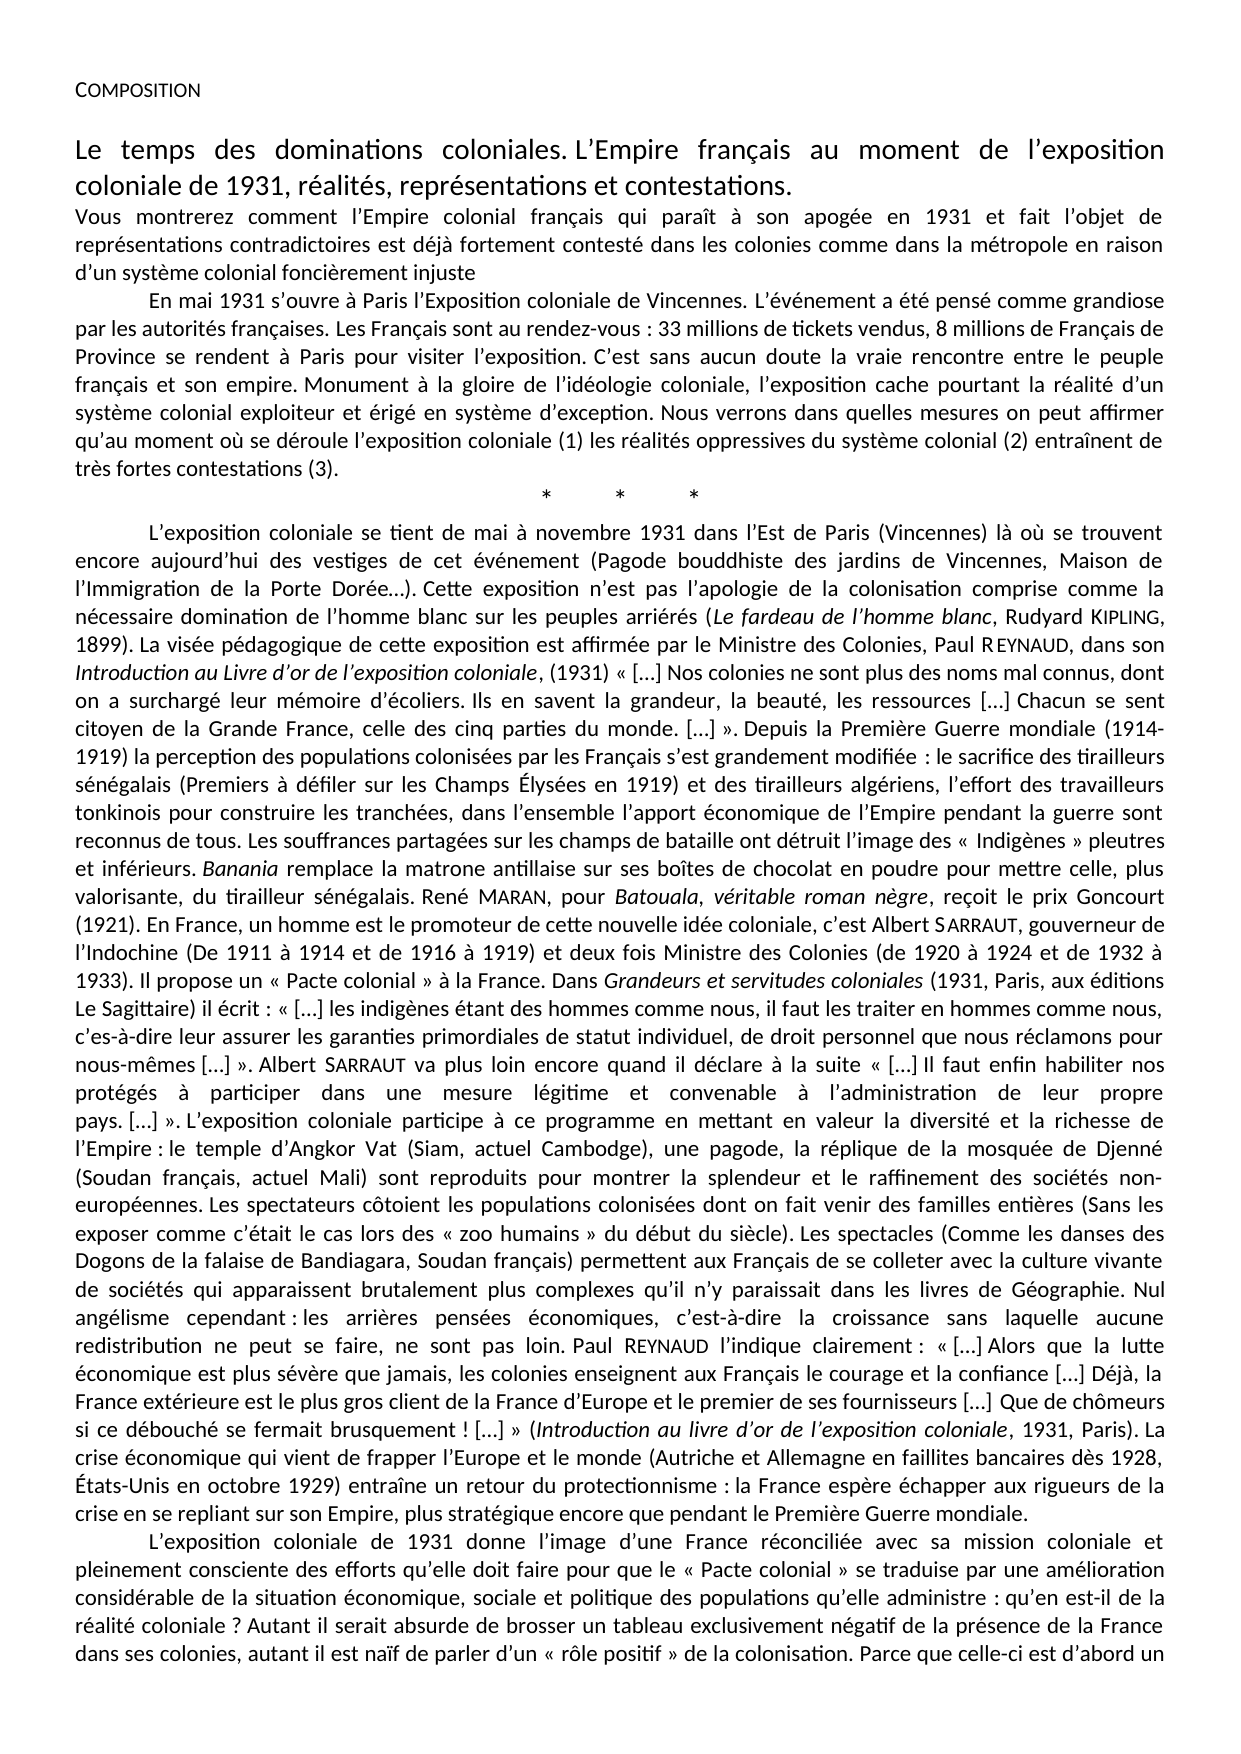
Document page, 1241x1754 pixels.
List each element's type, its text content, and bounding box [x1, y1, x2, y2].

text * * * [75, 482, 1165, 518]
text L’exposition coloniale se tient de mai à novembre 1931 dans l’Est de Paris (Vincennes) là où se trouvent encore aujourd’hui des vestiges de cet événement (Pagode bouddhiste des jardins de Vincennes, Maison de l’Immigration de la Porte Dorée…). Cette exposition n’est pas l’apologie de la colonisation comprise comme la nécessaire domination de l’homme blanc sur les peuples arriérés (Le fardeau de l’homme blanc, Rudyard KIPLING, 1899). La visée pédagogique de cette exposition est affirmée par le Ministre des Colonies, Paul REYNAUD, dans son Introduction au Livre d’or de l’exposition coloniale, (1931) « […] Nos colonies ne sont plus des noms mal connus, dont on a surchargé leur mémoire d’écoliers. Ils en savent la grandeur, la beauté, les ressources […] Chacun se sent citoyen de la Grande France, celle des cinq parties du monde. […] ». Depuis la Première Guerre mondiale (1914-1919) la perception des populations colonisées par les Français s’est grandement modifiée : le sacrifice des tirailleurs sénégalais (Premiers à défiler sur les Champs Élysées en 1919) et des tirailleurs algériens, l’effort des travailleurs tonkinois pour construire les tranchées, dans l’ensemble l’apport économique de l’Empire pendant la guerre sont reconnus de tous. Les souffrances partagées sur les champs de bataille ont détruit l’image des « Indigènes » pleutres et inférieurs. Banania remplace la matrone antillaise sur ses boîtes de chocolat en poudre pour mettre celle, plus valorisante, du tirailleur sénégalais. René MARAN, pour Batouala, véritable roman nègre, reçoit le prix Goncourt (1921). En France, un homme est le promoteur de cette nouvelle idée coloniale, c’est Albert SARRAUT, gouverneur de l’Indochine (De 1911 à 1914 et de 1916 à 1919) et deux fois Ministre des Colonies (de 1920 à 1924 et de 1932 à 1933). Il propose un « Pacte colonial » à la France. Dans Grandeurs et servitudes coloniales (1931, Paris, aux éditions Le Sagittaire) il écrit : « […] les indigènes étant des hommes comme nous, il faut les traiter en hommes comme nous, c’es-à-dire leur assurer les garanties primordiales de statut individuel, de droit personnel que nous réclamons pour nous-mêmes […] ». Albert SARRAUT va plus loin encore quand il déclare à la suite « […] Il faut enfin habiliter nos protégés à participer dans une mesure légitime et convenable à l’administration de leur propre pays. […] ». L’exposition coloniale participe à ce programme en mettant en valeur la diversité et la richesse de l’Empire : le temple d’Angkor Vat (Siam, actuel Cambodge), une pagode, la réplique de la mosquée de Djenné (Soudan français, actuel Mali) sont reproduits pour montrer la splendeur et le raffinement des sociétés non-européennes. Les spectateurs côtoient les populations colonisées dont on fait venir des familles entières (Sans les exposer comme c’était le cas lors des « zoo humains » du début du siècle). Les spectacles (Comme les danses des Dogons de la falaise de Bandiagara, Soudan français) permettent aux Français de se colleter avec la culture vivante de sociétés qui apparaissent brutalement plus complexes qu’il n’y paraissait dans les livres de Géographie. Nul angélisme cependant : les arrières pensées économiques, c’est-à-dire la croissance sans laquelle aucune redistribution ne peut se faire, ne sont pas loin. Paul REYNAUD l’indique clairement : « […] Alors que la lutte économique est plus sévère que jamais, les colonies enseignent aux Français le courage et la confiance […] Déjà, la France extérieure est le plus gros client de la France d’Europe et le premier de ses fournisseurs […] Que de chômeurs si ce débouché se fermait brusquement ! […] » (Introduction au livre d’or de l’exposition coloniale, 1931, Paris). La crise économique qui vient de frapper l’Europe et le monde (Autriche et Allemagne en faillites bancaires dès 1928, États-Unis en octobre 1929) entraîne un retour du protectionnisme : la France espère échapper aux rigueurs de la crise en se repliant sur son Empire, plus stratégique encore que pendant le Première Guerre mondiale. [75, 518, 1165, 1527]
text En mai 1931 s’ouvre à Paris l’Exposition coloniale de Vincennes. L’événement a été pensé comme grandiose par les autorités françaises. Les Français sont au rendez-vous : 33 millions de tickets vendus, 8 millions de Français de Province se rendent à Paris pour visiter l’exposition. C’est sans aucun doute la vraie rencontre entre le peuple français et son empire. Monument à la gloire de l’idéologie coloniale, l’exposition cache pourtant la réalité d’un système colonial exploiteur et érigé en système d’exception. Nous verrons dans quelles mesures on peut affirmer qu’au moment où se déroule l’exposition coloniale (1) les réalités oppressives du système colonial (2) entraînent de très fortes contestations (3). [75, 286, 1165, 482]
text COMPOSITION [75, 75, 1165, 103]
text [75, 1527, 1165, 1667]
text Vous montrerez comment l’Empire colonial français qui paraît à son apogée en 1931 et fait l’objet de représentations contradictoires est déjà fortement contesté dans les colonies comme dans la métropole en raison d’un système colonial foncièrement injuste [75, 202, 1165, 286]
text Le temps des dominations coloniales. L’Empire français au moment de l’exposition coloniale de 1931, réalités, représentations et contestations. [75, 131, 1165, 202]
